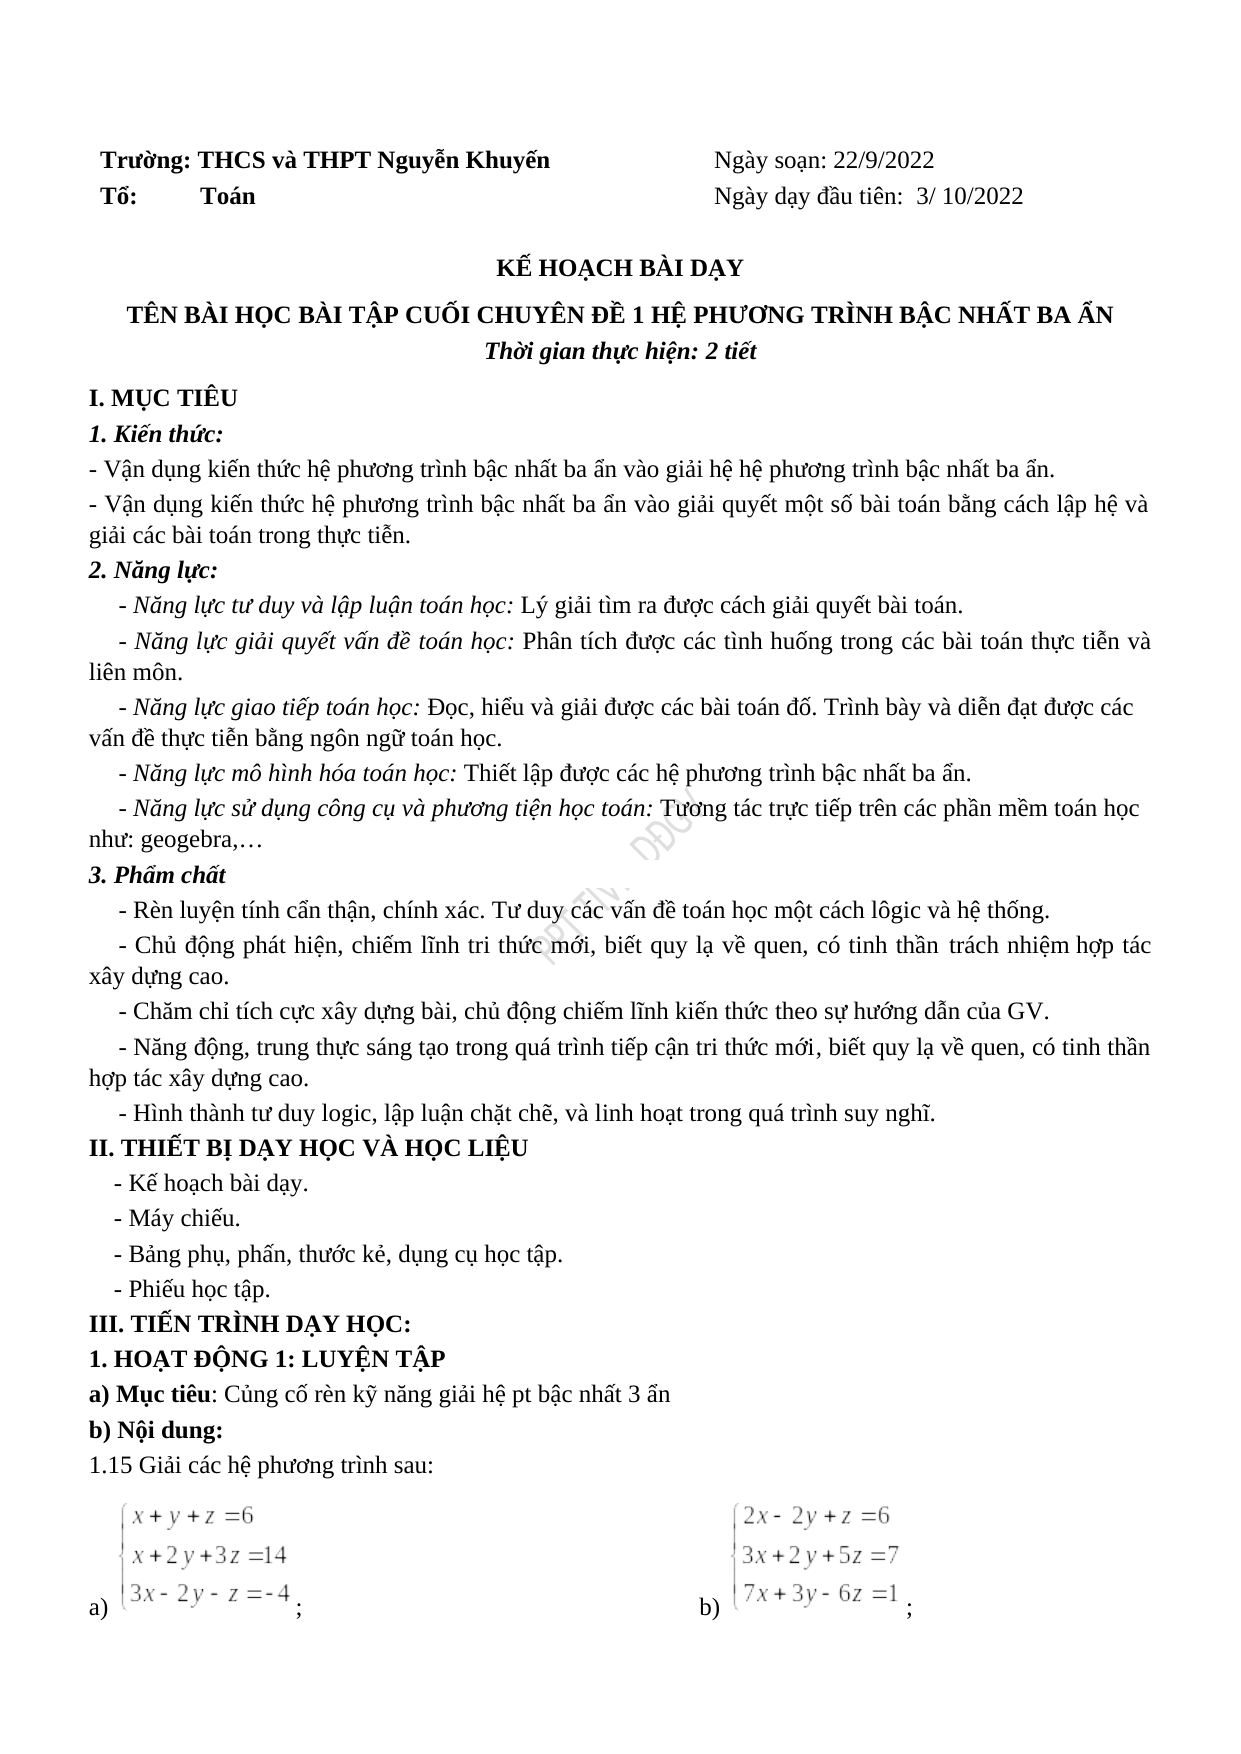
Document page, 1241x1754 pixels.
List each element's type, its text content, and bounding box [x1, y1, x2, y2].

text 1. HOẠT ĐỘNG 1: LUYỆN TẬP [89, 1344, 1152, 1373]
text 3. Phẩm chất [89, 860, 1152, 888]
text - Máy chiếu. [89, 1203, 1152, 1232]
text Thời gian thực hiện: 2 tiết [89, 336, 1152, 364]
text 1.15 Giải các hệ phương trình sau: [89, 1450, 1152, 1479]
text - Năng lực sử dụng công cụ và phương tiện học toán: Tương tác trực tiếp trên các phần mềm toán học như: geogebra,… [89, 793, 1152, 853]
text - Năng lực mô hình hóa toán học: Thiết lập được các hệ phương trình bậc nhất ba ẩn. [89, 758, 1152, 787]
text - Kế hoạch bài dạy. [89, 1168, 1152, 1197]
text - Vận dụng kiến thức hệ phương trình bậc nhất ba ẩn vào giải hệ hệ phương trình bậc nhất ba ẩn. [89, 454, 1152, 483]
text 1. Kiến thức: [89, 419, 1152, 447]
text b) Nội dung: [89, 1415, 1152, 1443]
text I. MỤC TIÊU [89, 383, 1152, 412]
text a) ; b) ; [89, 1498, 1152, 1621]
text KẾ HOẠCH BÀI DẠY [89, 253, 1152, 282]
text - Năng động, trung thực sáng tạo trong quá trình tiếp cận tri thức mới, biết quy lạ về quen, có tinh thần hợp tác xây dựng cao. [89, 1032, 1152, 1091]
table_header Trường: THCS và THPT Nguyễn Khuyến Tổ: Toán [89, 141, 578, 253]
text - Năng lực giao tiếp toán học: Đọc, hiểu và giải được các bài toán đố. Trình bày và diễn đạt được các vấn đề thực tiễn bằng ngôn ngữ toán học. [89, 692, 1152, 752]
text - Chủ động phát hiện, chiếm lĩnh tri thức mới, biết quy lạ về quen, có tinh thần trách nhiệm hợp tác xây dựng cao. [89, 930, 1152, 990]
text a) Mục tiêu: Củng cố rèn kỹ năng giải hệ pt bậc nhất 3 ẩn [89, 1379, 1152, 1408]
table_header Ngày soạn: 22/9/2022 Ngày dạy đầu tiên: 3/ 10/2022 [578, 141, 1115, 253]
text - Rèn luyện tính cẩn thận, chính xác. Tư duy các vấn đề toán học một cách lôgic và hệ thống. [89, 895, 1152, 924]
text TÊN BÀI HỌC BÀI TẬP CUỐI CHUYÊN ĐỀ 1 HỆ PHƯƠNG TRÌNH BẬC NHẤT BA ẨN [89, 301, 1152, 329]
text - Phiếu học tập. [89, 1274, 1152, 1303]
text - Bảng phụ, phấn, thước kẻ, dụng cụ học tập. [89, 1239, 1152, 1267]
text - Chăm chỉ tích cực xây dựng bài, chủ động chiếm lĩnh kiến thức theo sự hướng dẫn của GV. [89, 996, 1152, 1025]
text - Năng lực giải quyết vấn đề toán học: Phân tích được các tình huống trong các bài toán thực tiễn và liên môn. [89, 626, 1152, 686]
text - Vận dụng kiến thức hệ phương trình bậc nhất ba ẩn vào giải quyết một số bài toán bằng cách lập hệ và giải các bài toán trong thực tiễn. [89, 489, 1152, 549]
text - Hình thành tư duy logic, lập luận chặt chẽ, và linh hoạt trong quá trình suy nghĩ. [89, 1098, 1152, 1127]
text II. THIẾT BỊ DẠY HỌC VÀ HỌC LIỆU [89, 1133, 1152, 1162]
text III. TIẾN TRÌNH DẠY HỌC: [89, 1309, 1152, 1338]
text 2. Năng lực: [89, 555, 1152, 584]
text - Năng lực tư duy và lập luận toán học: Lý giải tìm ra được cách giải quyết bài toán. [89, 591, 1152, 619]
